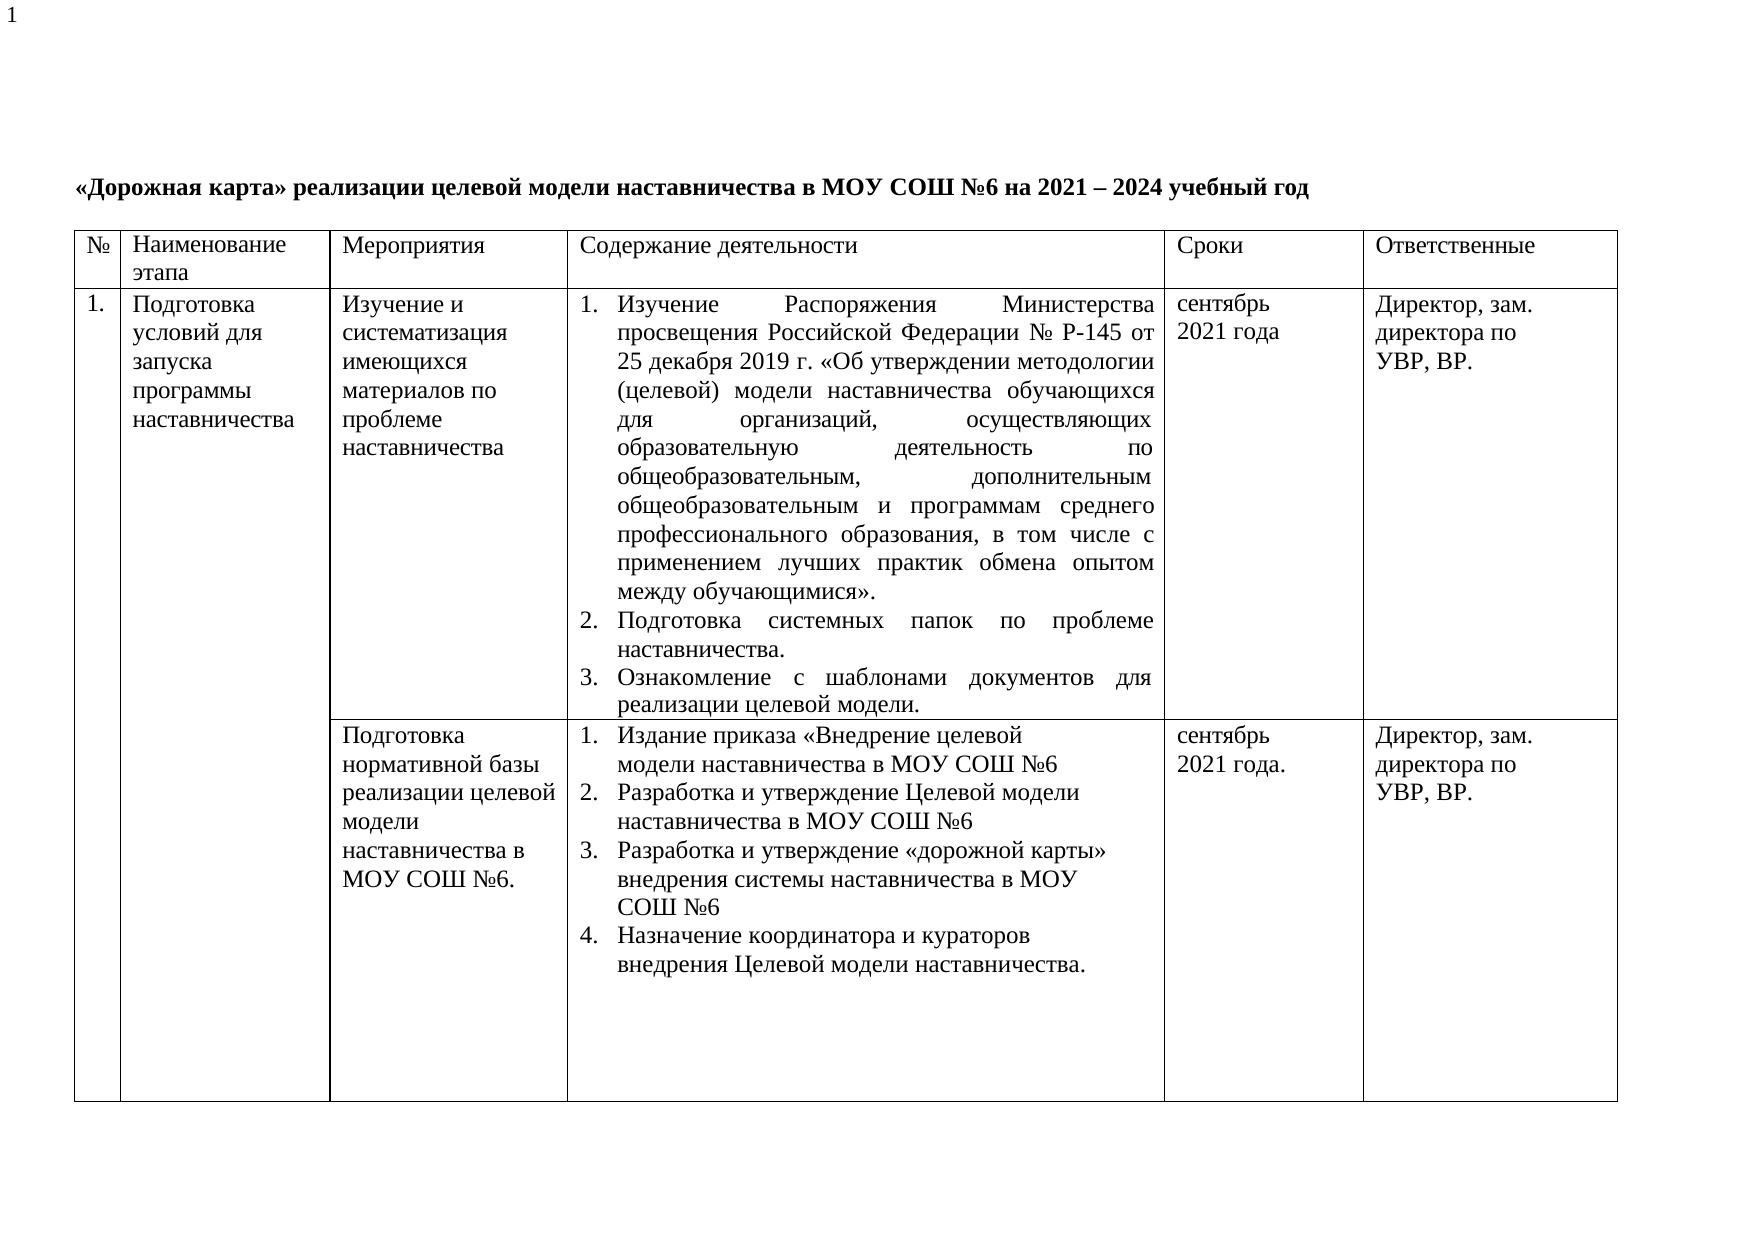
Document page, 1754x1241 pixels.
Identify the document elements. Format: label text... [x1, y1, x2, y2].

table_header Мероприятия [331, 231, 567, 288]
table_cell 1. [75, 289, 120, 1101]
table_cell Изучение и систематизация имеющихся материалов по проблеме наставничества [331, 289, 567, 719]
table_cell Директор, зам. директора по УВР, ВР. [1364, 289, 1617, 719]
table_header Наименование этапа [121, 231, 329, 288]
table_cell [1364, 720, 1617, 1101]
table_header Сроки [1165, 231, 1363, 288]
table_cell Подготовка условий для запуска программы наставничества [121, 289, 329, 1101]
table_cell Издание приказа «Внедрение целевой модели наставничества в МОУ СОШ №6 Разработка и утверждение Целевой модели наставничества в МОУ СОШ №6 Разработка и утверждение «дорожной карты» внедрения системы наставничества в МОУ СОШ №6 Назначение координатора и кураторов внедрения Целевой модели наставничества. [568, 720, 1164, 1101]
table_cell Подготовка нормативной базы реализации целевой модели наставничества в МОУ СОШ №6. [331, 720, 567, 1101]
text «Дорожная карта» реализации целевой модели наставничества в МОУ СОШ №6 на 2021 – 2024 учебный год [75, 172, 1629, 201]
table_cell Изучение Распоряжения Министерства просвещения Российской Федерации № Р-145 от 25 декабря 2019 г. «Об утверждении методологии (целевой) модели наставничества обучающихся для организаций, осуществляющих образовательную деятельность по общеобразовательным, дополнительным общеобразовательным и программам среднего профессионального образования, в том числе с применением лучших практик обмена опытом между обучающимися». Подготовка системных папок по проблеме наставничества. Ознакомление с шаблонами документов для реализации целевой модели. [568, 289, 1164, 719]
table_header № [75, 231, 120, 288]
table_header Ответственные [1364, 231, 1617, 288]
table_cell сентябрь 2021 года [1165, 289, 1363, 719]
table_cell сентябрь 2021 года. [1165, 720, 1363, 1101]
table_header Содержание деятельности [568, 231, 1164, 288]
